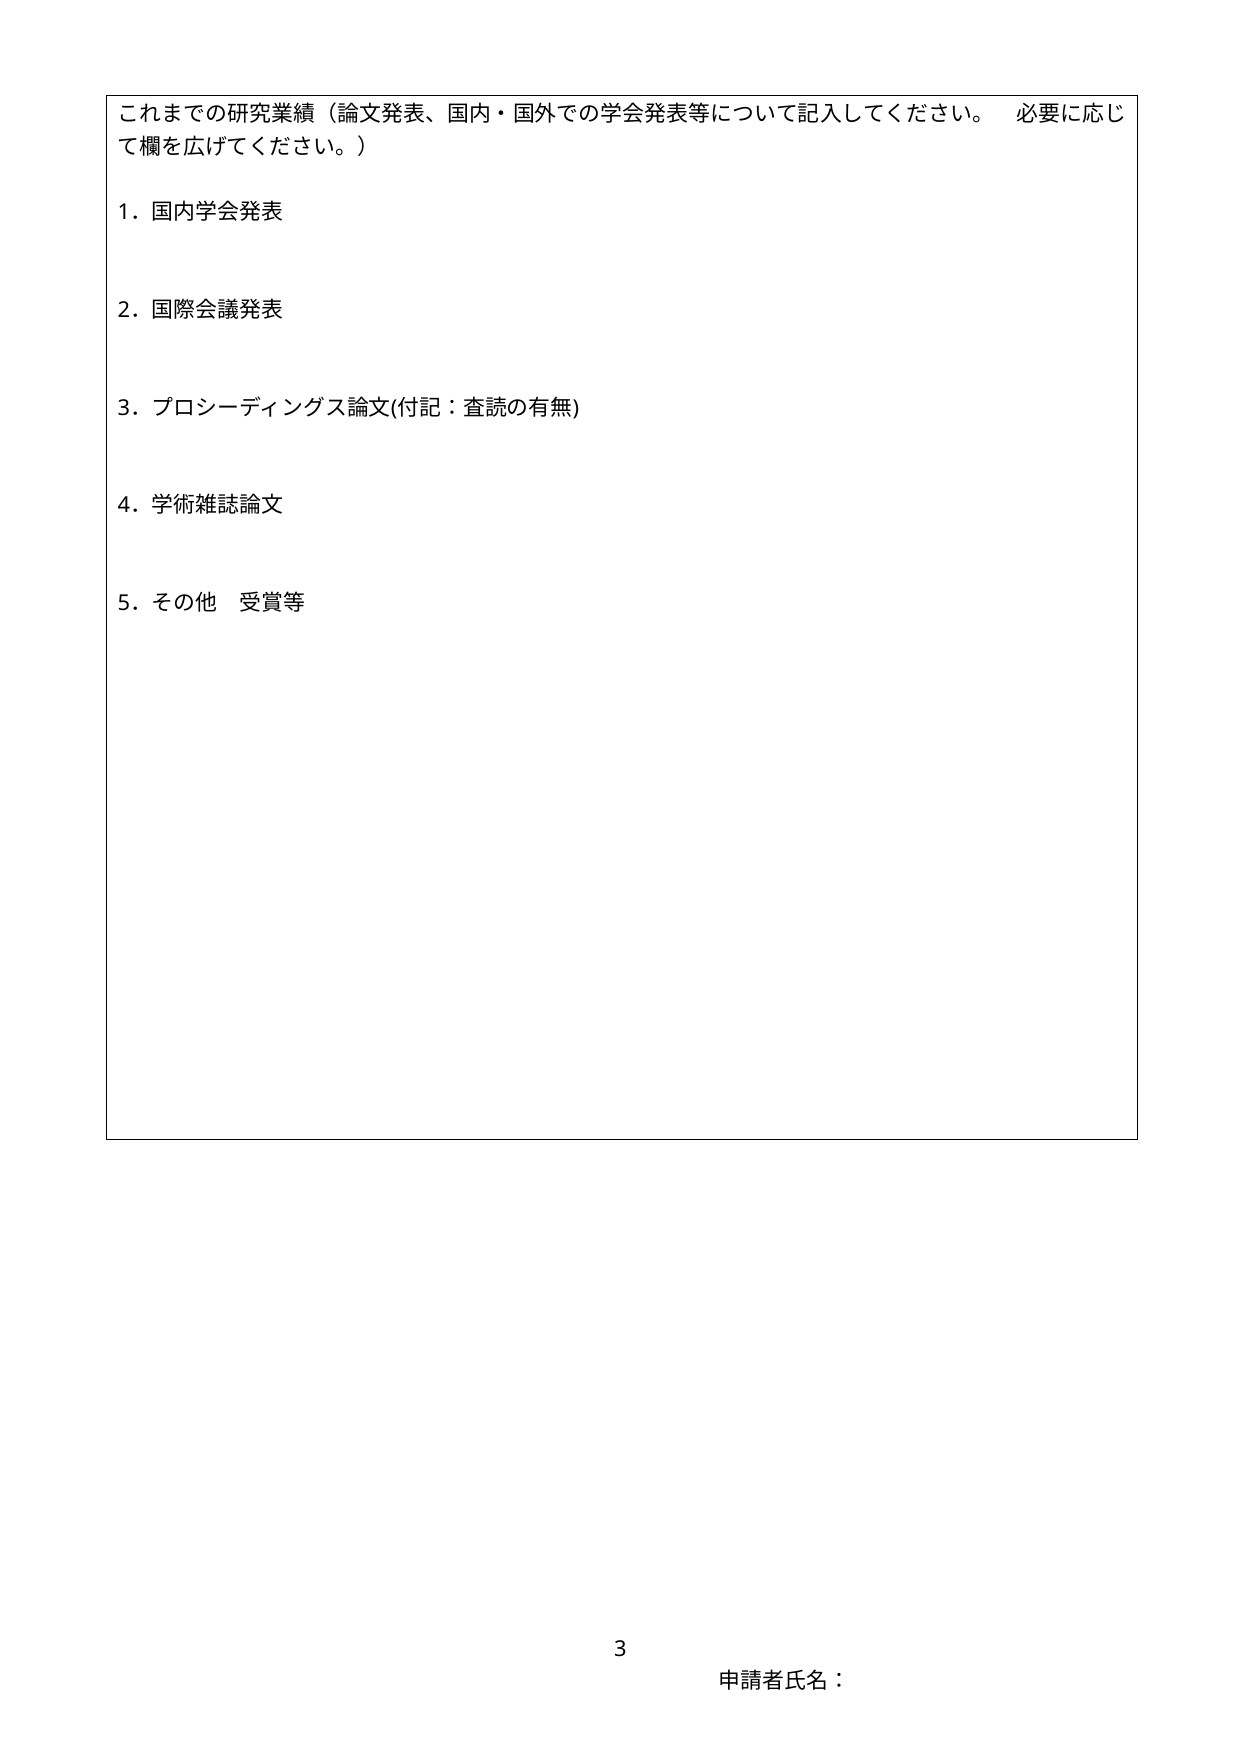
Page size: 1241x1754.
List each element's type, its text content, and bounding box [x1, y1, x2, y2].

table_cell これまでの研究業績（論文発表、国内・国外での学会発表等について記入してください。 必要に応じて欄を広げてください。） 1．国内学会発表 2．国際会議発表 3．プロシーディングス論文(付記：査読の有無) 4．学術雑誌論文 5．その他 受賞等 [107, 96, 1137, 1139]
